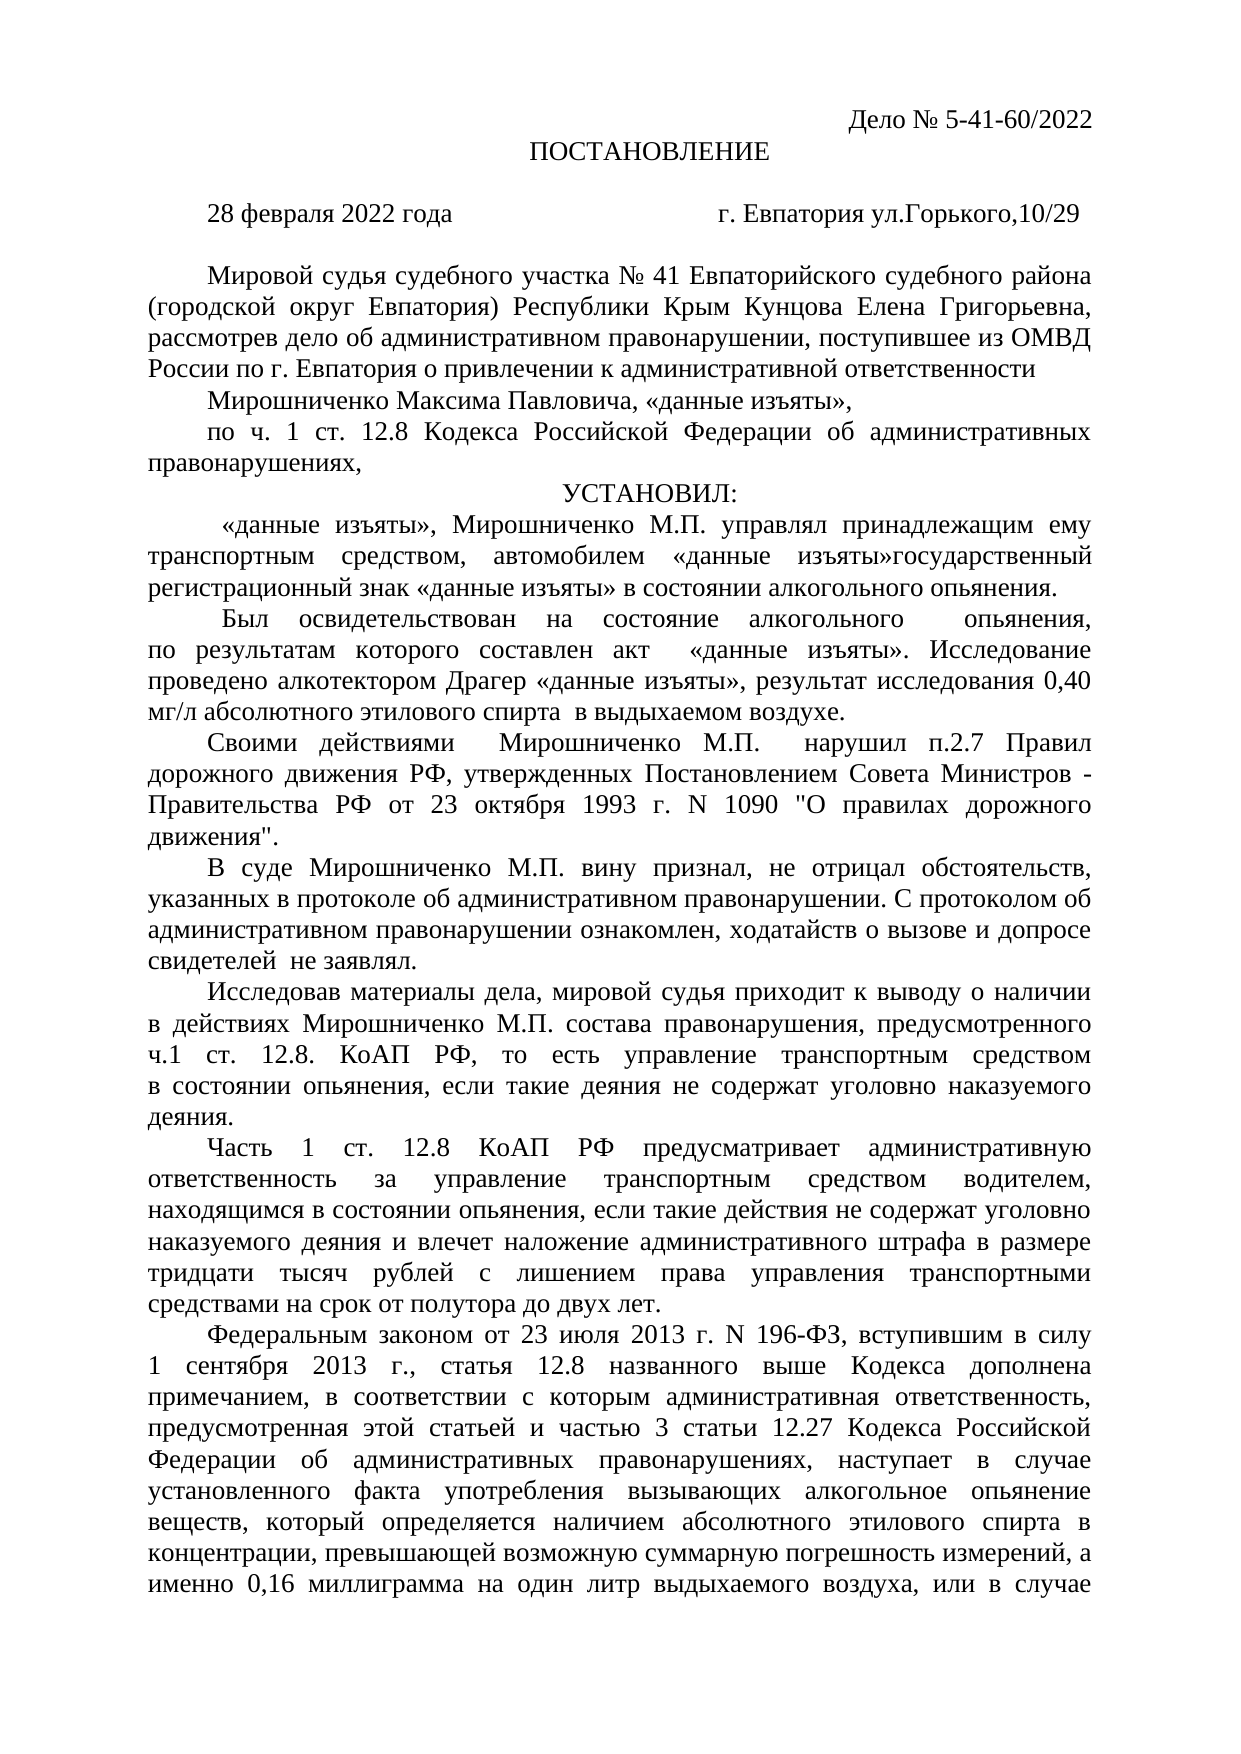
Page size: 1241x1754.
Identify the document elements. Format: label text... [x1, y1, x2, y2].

text Исследовав материалы дела, мировой судья приходит к выводу о наличии в действиях Мирошниченко М.П. состава правонарушения, предусмотренного ч.1 ст. 12.8. КоАП РФ, то есть управление транспортным средством в состоянии опьянения, если такие деяния не содержат уголовно наказуемого деяния. [148, 976, 1092, 1131]
text Часть 1 ст. 12.8 КоАП РФ предусматривает административную ответственность за управление транспортным средством водителем, находящимся в состоянии опьянения, если такие действия не содержат уголовно наказуемого деяния и влечет наложение административного штрафа в размере тридцати тысяч рублей с лишением права управления транспортными средствами на срок от полутора до двух лет. [148, 1131, 1092, 1318]
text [148, 1318, 1092, 1598]
text Дело № 5-41-60/2022 [148, 103, 1092, 134]
text УСТАНОВИЛ: [148, 477, 1092, 508]
text 28 февраля 2022 года г. Евпатория ул.Горького,10/29 [148, 197, 1092, 228]
text Мировой судья судебного участка № 41 Евпаторийского судебного района (городской округ Евпатория) Республики Крым Кунцова Елена Григорьевна, рассмотрев дело об административном правонарушении, поступившее из ОМВД России по г. Евпатория о привлечении к административной ответственности [148, 259, 1092, 384]
text по ч. 1 ст. 12.8 Кодекса Российской Федерации об административных правонарушениях, [148, 415, 1092, 477]
text Своими действиями Мирошниченко М.П. нарушил п.2.7 Правил дорожного движения РФ, утвержденных Постановлением Совета Министров - Правительства РФ от 23 октября 1993 г. N 1090 "О правилах дорожного движения". [148, 726, 1092, 851]
text В суде Мирошниченко М.П. вину признал, не отрицал обстоятельств, указанных в протоколе об административном правонарушении. С протоколом об административном правонарушении ознакомлен, ходатайств о вызове и допросе свидетелей не заявлял. [148, 851, 1092, 976]
text «данные изъяты», Мирошниченко М.П. управлял принадлежащим ему транспортным средством, автомобилем «данные изъяты»государственный регистрационный знак «данные изъяты» в состоянии алкогольного опьянения. [148, 508, 1092, 602]
text Был освидетельствован на состояние алкогольного опьянения, по результатам которого составлен акт «данные изъяты». Исследование проведено алкотектором Драгер «данные изъяты», результат исследования 0,40 мг/л абсолютного этилового спирта в выдыхаемом воздухе. [148, 602, 1092, 726]
text ПОСТАНОВЛЕНИЕ [148, 134, 1092, 166]
text Мирошниченко Максима Павловича, «данные изъяты», [148, 384, 1092, 415]
